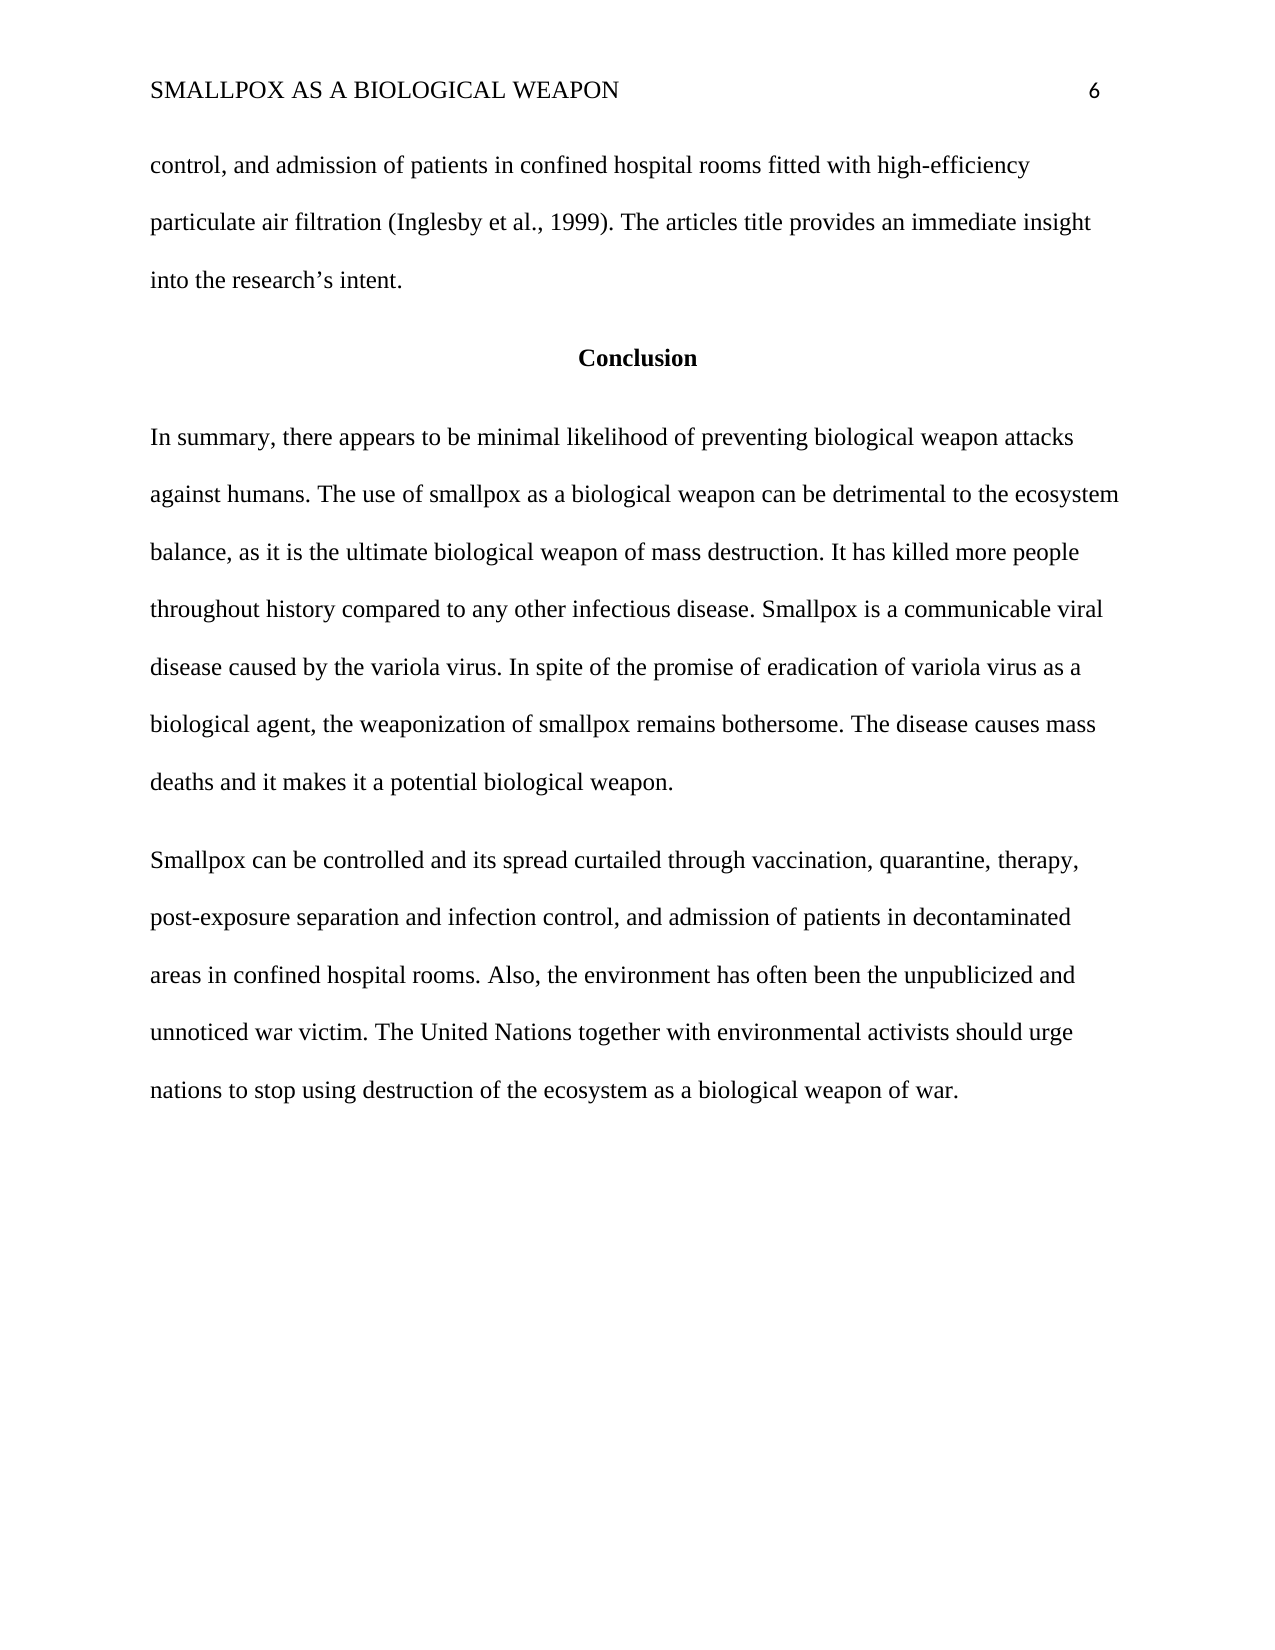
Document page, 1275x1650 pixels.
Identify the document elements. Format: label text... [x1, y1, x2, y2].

text Smallpox can be controlled and its spread curtailed through vaccination, quarantine, therapy, post-exposure separation and infection control, and admission of patients in decontaminated areas in confined hospital rooms. Also, the environment has often been the unpublicized and unnoticed war victim. The United Nations together with environmental activists should urge nations to stop using destruction of the ecosystem as a biological weapon of war. [150, 845, 1125, 1104]
text In summary, there appears to be minimal likelihood of preventing biological weapon attacks against humans. The use of smallpox as a biological weapon can be detrimental to the ecosystem balance, as it is the ultimate biological weapon of mass destruction. It has killed more people throughout history compared to any other infectious disease. Smallpox is a communicable viral disease caused by the variola virus. In spite of the promise of eradication of variola virus as a biological agent, the weaponization of smallpox remains bothersome. The disease causes mass deaths and it makes it a potential biological weapon. [150, 422, 1125, 795]
subtitle Conclusion [150, 343, 1125, 372]
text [150, 150, 1125, 294]
